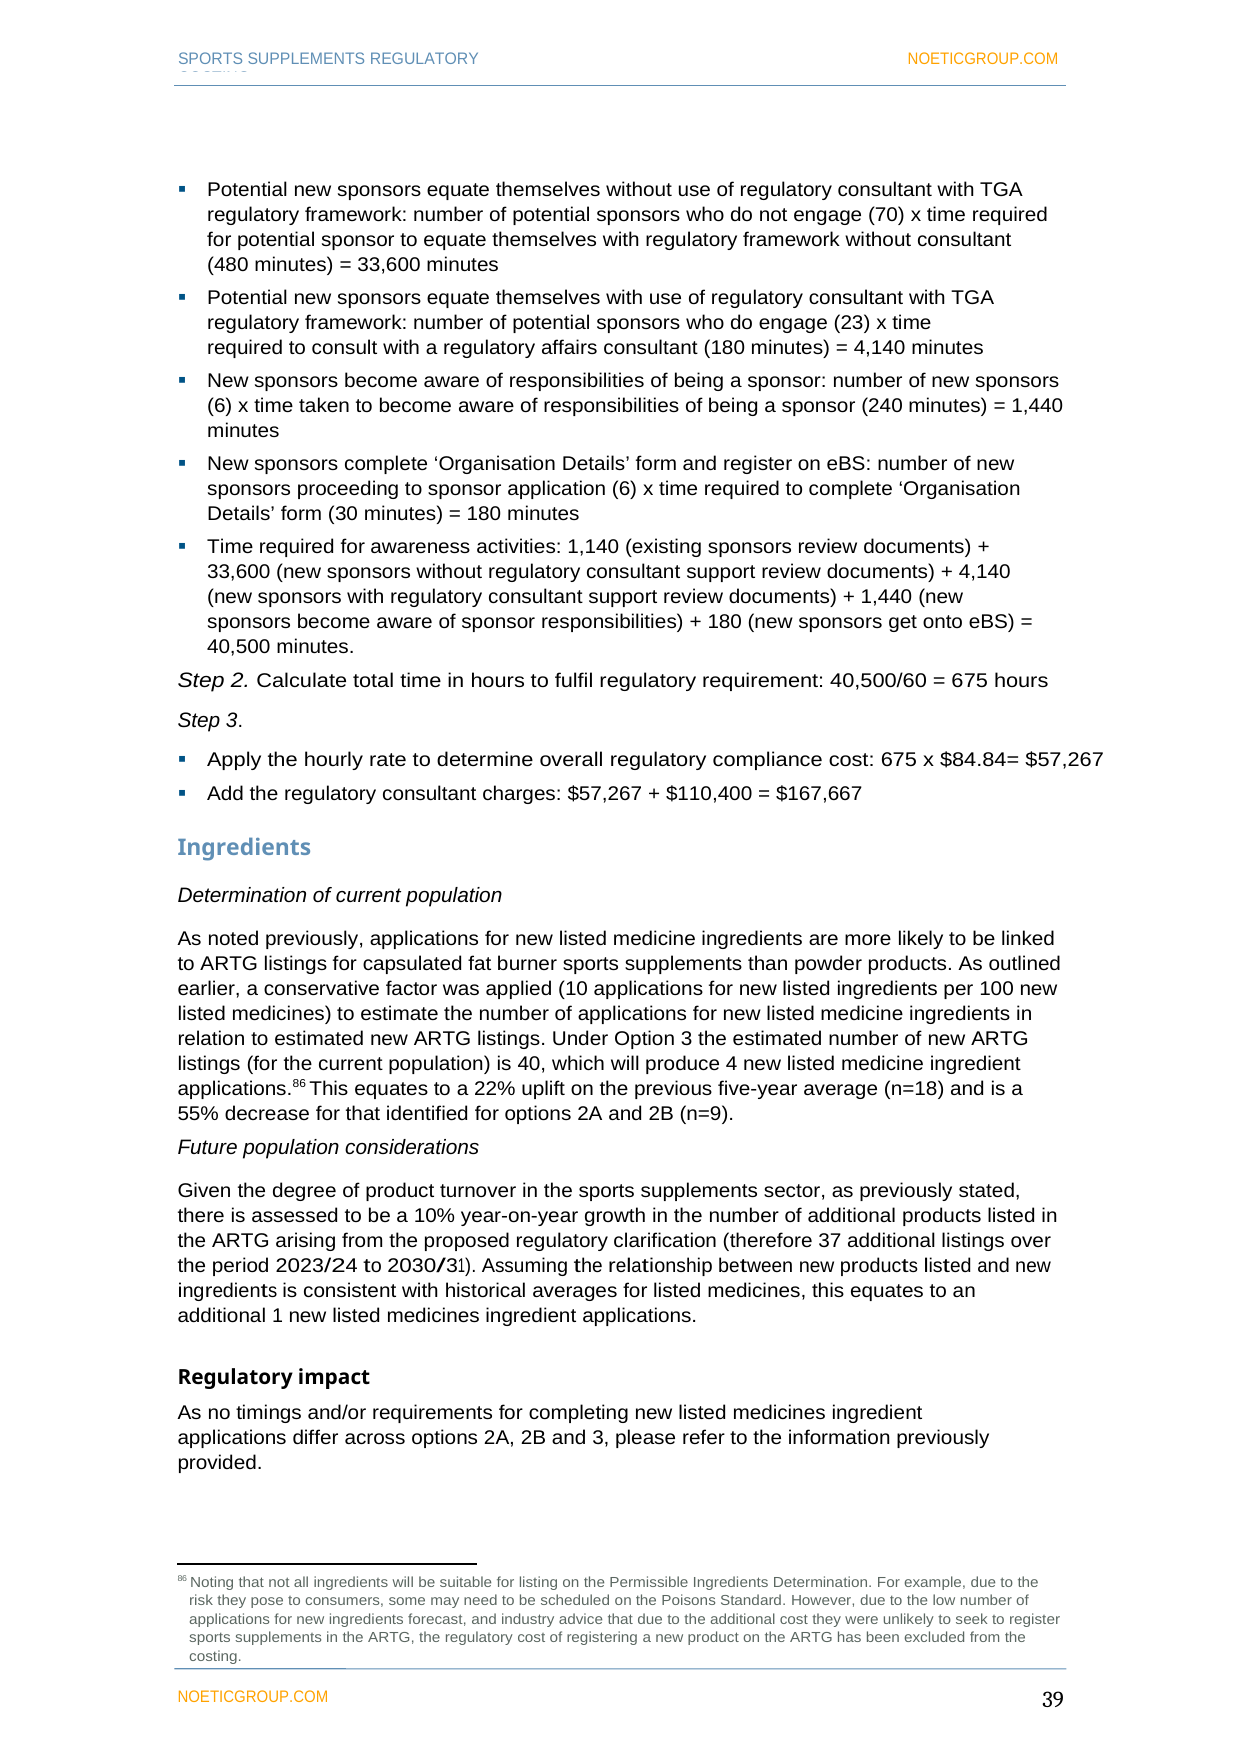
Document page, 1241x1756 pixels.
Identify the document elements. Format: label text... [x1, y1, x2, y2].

list Time required for awareness activities: 1,140 (existing sponsors review documents) + 33,600 (new sponsors without regulatory consultant support review documents) + 4,140 (new sponsors with regulatory consultant support review documents) + 1,440 (new sponsors become aware of sponsor responsibilities) + 180 (new sponsors get onto eBS) = 40,500 minutes. [177, 535, 1053, 658]
text Ingredients [177, 831, 1155, 862]
text As no timings and/or requirements for completing new listed medicines ingredient applications differ across options 2A, 2B and 3, please refer to the information previously provided. [177, 1401, 1032, 1474]
list New sponsors become aware of responsibilities of being a sponsor: number of new sponsors (6) x time taken to become aware of responsibilities of being a sponsor (240 minutes) = 1,440 minutes [177, 369, 1064, 442]
text Step 2. Calculate total time in hours to fulfil regulatory requirement: 40,500/60 = 675 hours [177, 668, 1155, 692]
list Potential new sponsors equate themselves without use of regulatory consultant with TGA regulatory framework: number of potential sponsors who do not engage (70) x time required for potential sponsor to equate themselves with regulatory framework without consultant (480 minutes) = 33,600 minutes [177, 178, 1051, 276]
text Determination of current population [177, 882, 1155, 906]
text Future population considerations [177, 1135, 1155, 1159]
text Given the degree of product turnover in the sports supplements sector, as previously stated, there is assessed to be a 10% year-on-year growth in the number of additional products listed in the ARTG arising from the proposed regulatory clarification (therefore 37 additional listings over the period 2023/24 to 2030/31). Assuming the relationship between new products listed and new ingredients is consistent with historical averages for listed medicines, this equates to an additional 1 new listed medicines ingredient applications. [177, 1179, 1063, 1327]
list Apply the hourly rate to determine overall regulatory compliance cost: 675 x $84.84= $57,267 [177, 748, 1155, 771]
text Step 3. [177, 707, 1155, 731]
text As noted previously, applications for new listed medicine ingredients are more likely to be linked to ARTG listings for capsulated fat burner sports supplements than powder products. As outlined earlier, a conservative factor was applied (10 applications for new listed ingredients per 100 new listed medicines) to estimate the number of applications for new listed medicine ingredients in relation to estimated new ARTG listings. Under Option 3 the estimated number of new ARTG listings (for the current population) is 40, which will produce 4 new listed medicine ingredient applications.86 This equates to a 22% uplift on the previous five-year average (n=18) and is a 55% decrease for that identified for options 2A and 2B (n=9). [177, 927, 1063, 1125]
list Add the regulatory consultant charges: $57,267 + $110,400 = $167,667 [177, 781, 1155, 804]
text Regulatory impact [177, 1362, 1155, 1390]
list Potential new sponsors equate themselves with use of regulatory consultant with TGA regulatory framework: number of potential sponsors who do engage (23) x time required to consult with a regulatory affairs consultant (180 minutes) = 4,140 minutes [177, 286, 1011, 359]
text 86 Noting that not all ingredients will be suitable for listing on the Permissible Ingredients Determination. For example, due to the risk they pose to consumers, some may need to be scheduled on the Poisons Standard. However, due to the low number of applications for new ingredients forecast, and industry advice that due to the additional cost they were unlikely to seek to register sports supplements in the ARTG, the regulatory cost of registering a new product on the ARTG has been excluded from the costing. [177, 1573, 1063, 1664]
list New sponsors complete ‘Organisation Details’ form and register on eBS: number of new sponsors proceeding to sponsor application (6) x time required to complete ‘Organisation Details’ form (30 minutes) = 180 minutes [177, 452, 1062, 525]
